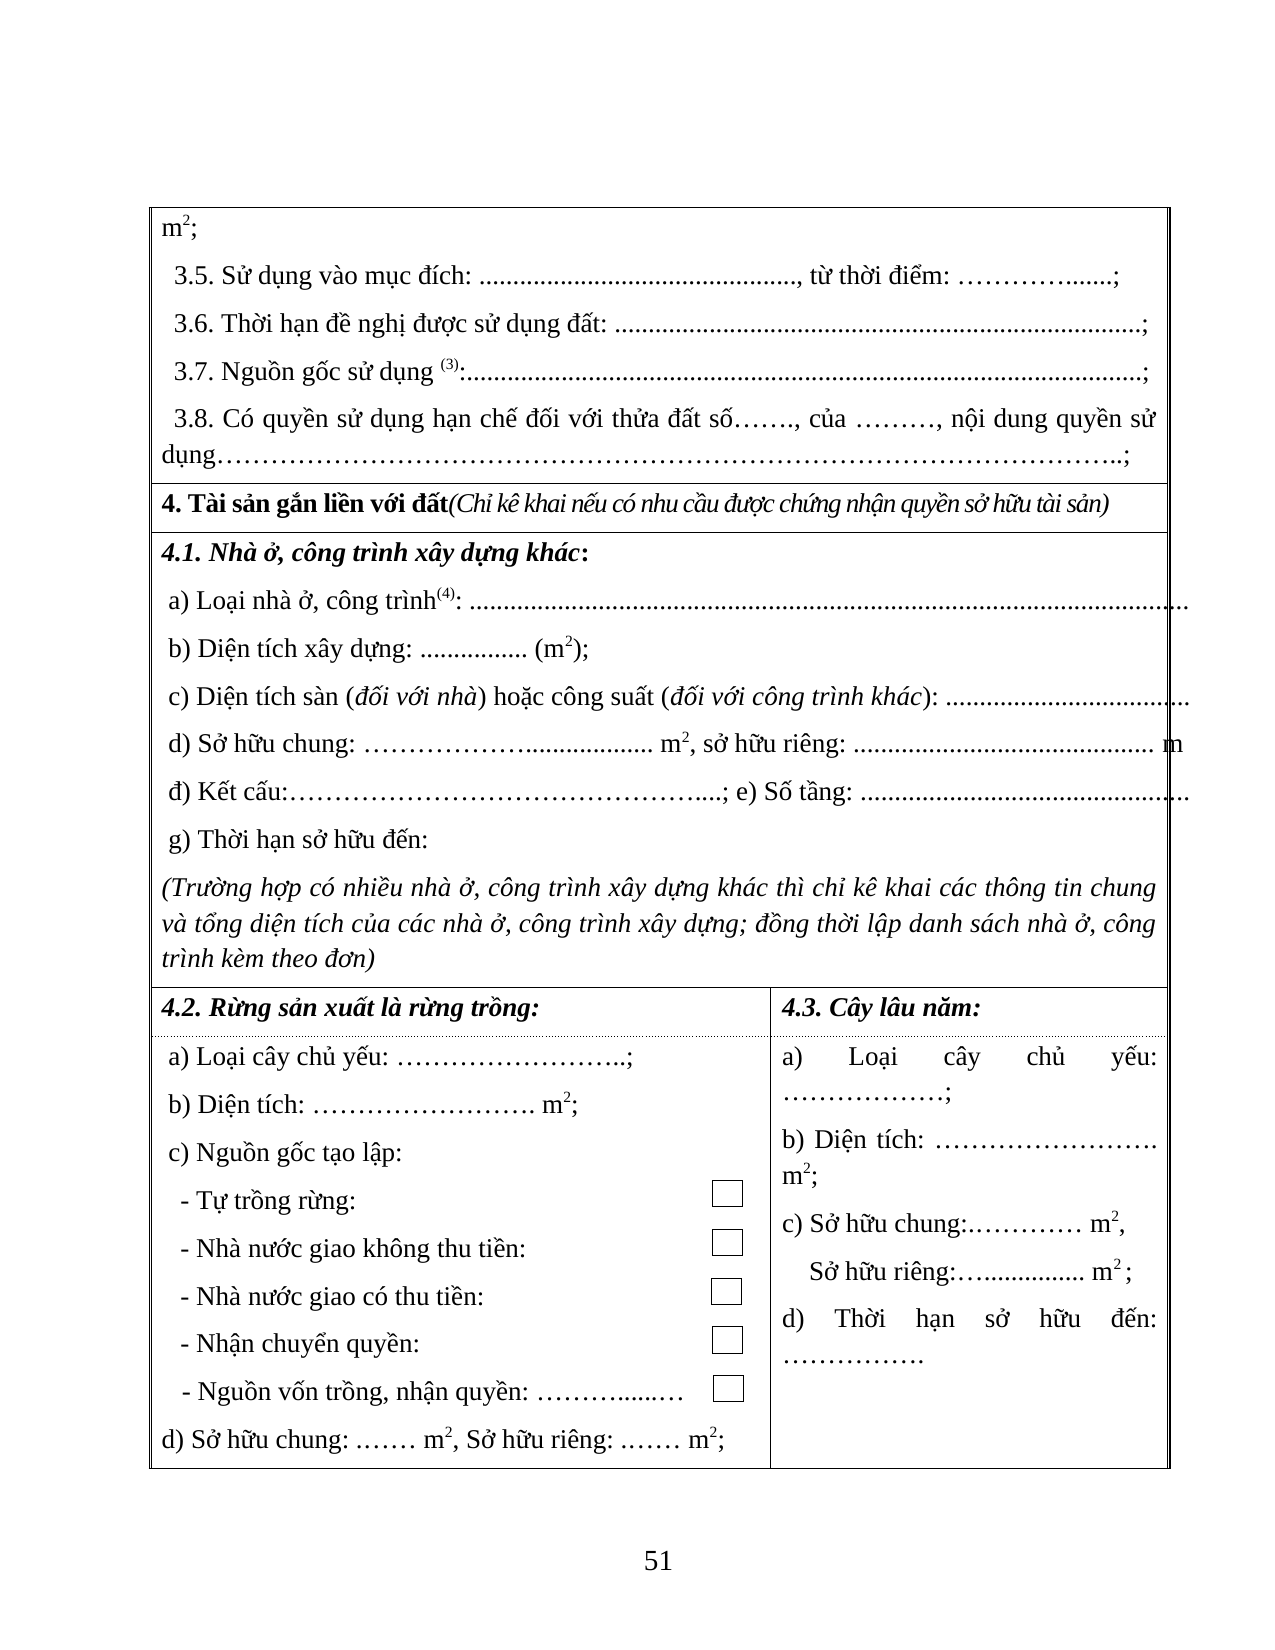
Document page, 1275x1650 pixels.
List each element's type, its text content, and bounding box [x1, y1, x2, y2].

table_cell 4.3. Cây lâu năm: [771, 988, 1167, 1036]
table_cell 4. Tài sản gắn liền với đất(Chỉ kê khai nếu có nhu cầu được chứng nhận quyền sở hữu tài sản) [152, 484, 1167, 532]
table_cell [152, 208, 1167, 483]
table_cell 4.1. Nhà ở, công trình xây dựng khác: a) Loại nhà ở, công trình(4): ; b) Diện tích xây dựng: ................ (m2); c) Diện tích sàn (đối với nhà) hoặc công suất (đối với công trình khác): ; d) Sở hữu chung: ………………................... m2, sở hữu riêng: m2; đ) Kết cấu:………………………………………....; e) Số tầng: ; g) Thời hạn sở hữu đến: (Trường hợp có nhiều nhà ở, công trình xây dựng khác thì chỉ kê khai các thông tin chung và tổng diện tích của các nhà ở, công trình xây dựng; đồng thời lập danh sách nhà ở, công trình kèm theo đơn) [152, 533, 1167, 987]
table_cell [771, 1036, 1167, 1468]
table_cell 4.2. Rừng sản xuất là rừng trồng: [152, 988, 770, 1036]
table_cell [152, 1036, 770, 1468]
